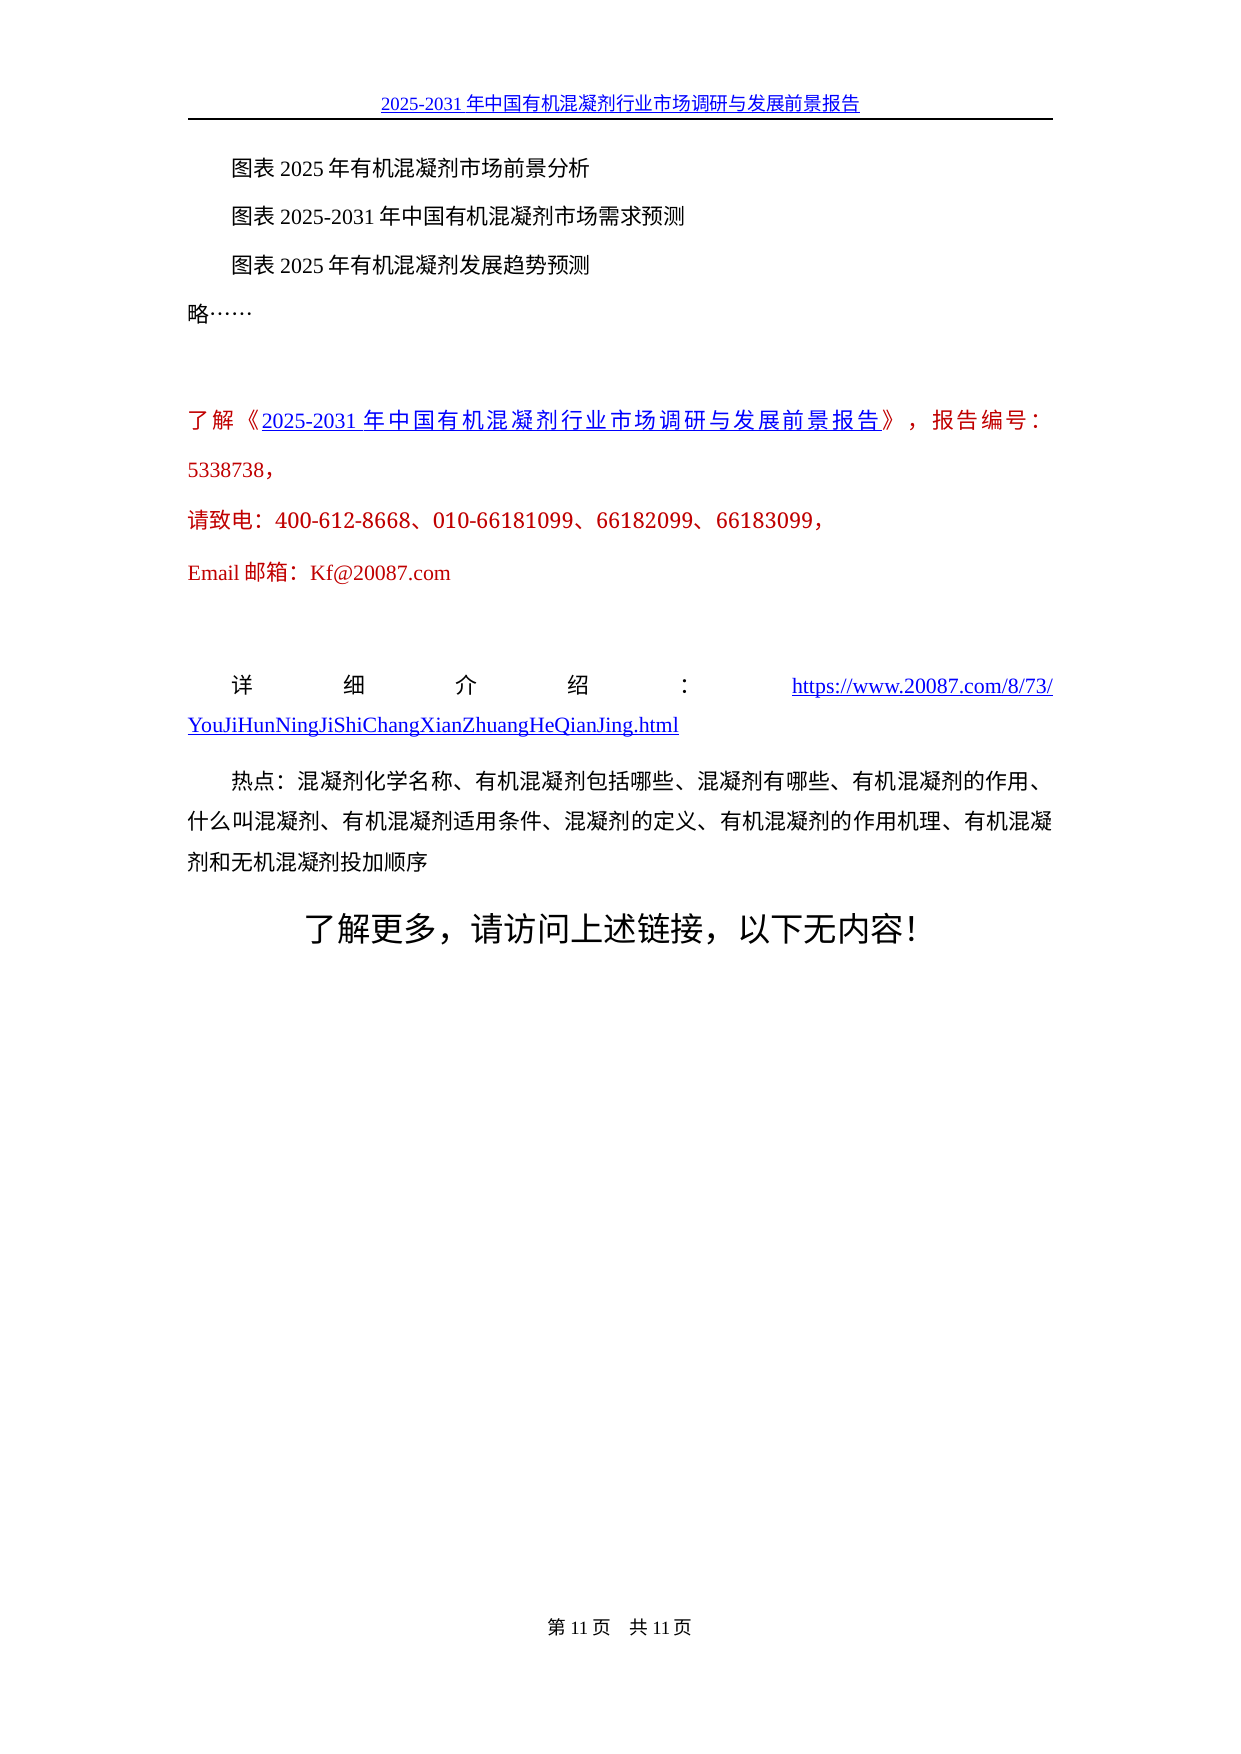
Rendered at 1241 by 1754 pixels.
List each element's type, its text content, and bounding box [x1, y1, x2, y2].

text 请致电：400-612-8668、010-66181099、66182099、66183099， [187, 503, 1053, 536]
text 热点：混凝剂化学名称、有机混凝剂包括哪些、混凝剂有哪些、有机混凝剂的作用、什么叫混凝剂、有机混凝剂适用条件、混凝剂的定义、有机混凝剂的作用机理、有机混凝剂和无机混凝剂投加顺序 [187, 763, 1053, 877]
text 了解《2025-2031年中国有机混凝剂行业市场调研与发展前景报告》，报告编号：5338738， [187, 403, 1053, 484]
text 详细介绍：https://www.20087.com/8/73/YouJiHunNingJiShiChangXianZhuangHeQianJing.html [187, 668, 1053, 741]
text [187, 150, 1053, 329]
title 了解更多，请访问上述链接，以下无内容！ [187, 894, 1053, 959]
text Email邮箱：Kf@20087.com [187, 555, 1053, 587]
